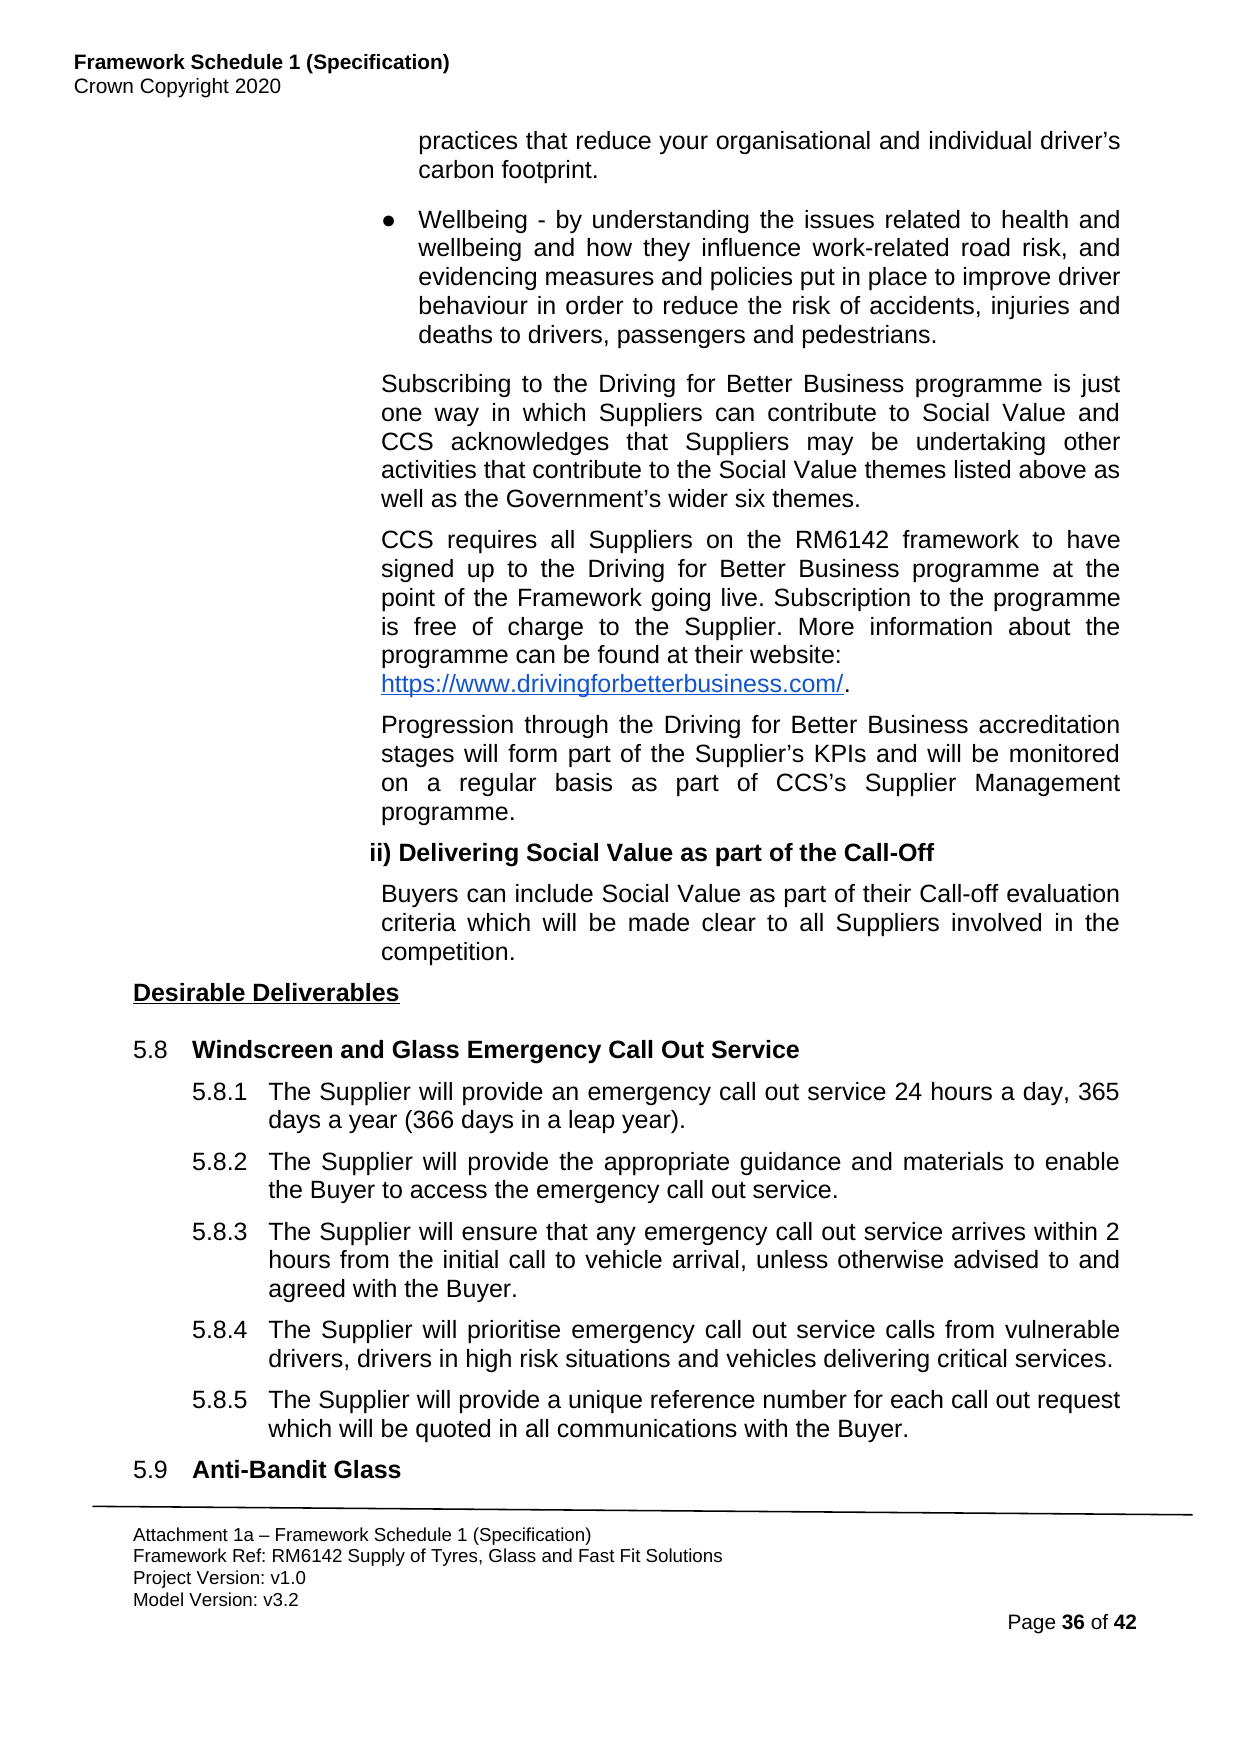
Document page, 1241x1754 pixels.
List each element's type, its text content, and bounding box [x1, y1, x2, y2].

subtitle ii) Delivering Social Value as part of the Call-Off [369, 838, 1122, 867]
subtitle Subscribing to the Driving for Better Business programme is just one way in which Suppliers can contribute to Social Value and CCS acknowledges that Suppliers may be undertaking other activities that contribute to the Social Value themes listed above as well as the Government’s wider six themes. [381, 369, 1122, 513]
text Desirable Deliverables [133, 978, 1122, 1007]
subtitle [381, 126, 1122, 184]
subtitle CCS requires all Suppliers on the RM6142 framework to have signed up to the Driving for Better Business programme at the point of the Framework going live. Subscription to the programme is free of charge to the Supplier. More information about the programme can be found at their website: [381, 525, 1122, 669]
list Anti-Bandit Glass [133, 1455, 1122, 1484]
list The Supplier will ensure that any emergency call out service arrives within 2 hours from the initial call to vehicle arrival, unless otherwise advised to and agreed with the Buyer. [192, 1217, 1122, 1303]
list The Supplier will provide a unique reference number for each call out request which will be quoted in all communications with the Buyer. [192, 1385, 1122, 1443]
subtitle Wellbeing - by understanding the issues related to health and wellbeing and how they influence work-related road risk, and evidencing measures and policies put in place to improve driver behaviour in order to reduce the risk of accidents, injuries and deaths to drivers, passengers and pedestrians. [381, 204, 1122, 348]
list The Supplier will provide the appropriate guidance and materials to enable the Buyer to access the emergency call out service. [192, 1147, 1122, 1204]
subtitle https://www.drivingforbetterbusiness.com/. [381, 669, 1122, 698]
list Windscreen and Glass Emergency Call Out Service [133, 1035, 1122, 1064]
subtitle Progression through the Driving for Better Business accreditation stages will form part of the Supplier’s KPIs and will be monitored on a regular basis as part of CCS’s Supplier Management programme. [381, 710, 1122, 825]
list The Supplier will provide an emergency call out service 24 hours a day, 365 days a year (366 days in a leap year). [192, 1077, 1122, 1134]
subtitle Buyers can include Social Value as part of their Call-off evaluation criteria which will be made clear to all Suppliers involved in the competition. [381, 879, 1122, 965]
list The Supplier will prioritise emergency call out service calls from vulnerable drivers, drivers in high risk situations and vehicles delivering critical services. [192, 1315, 1122, 1373]
